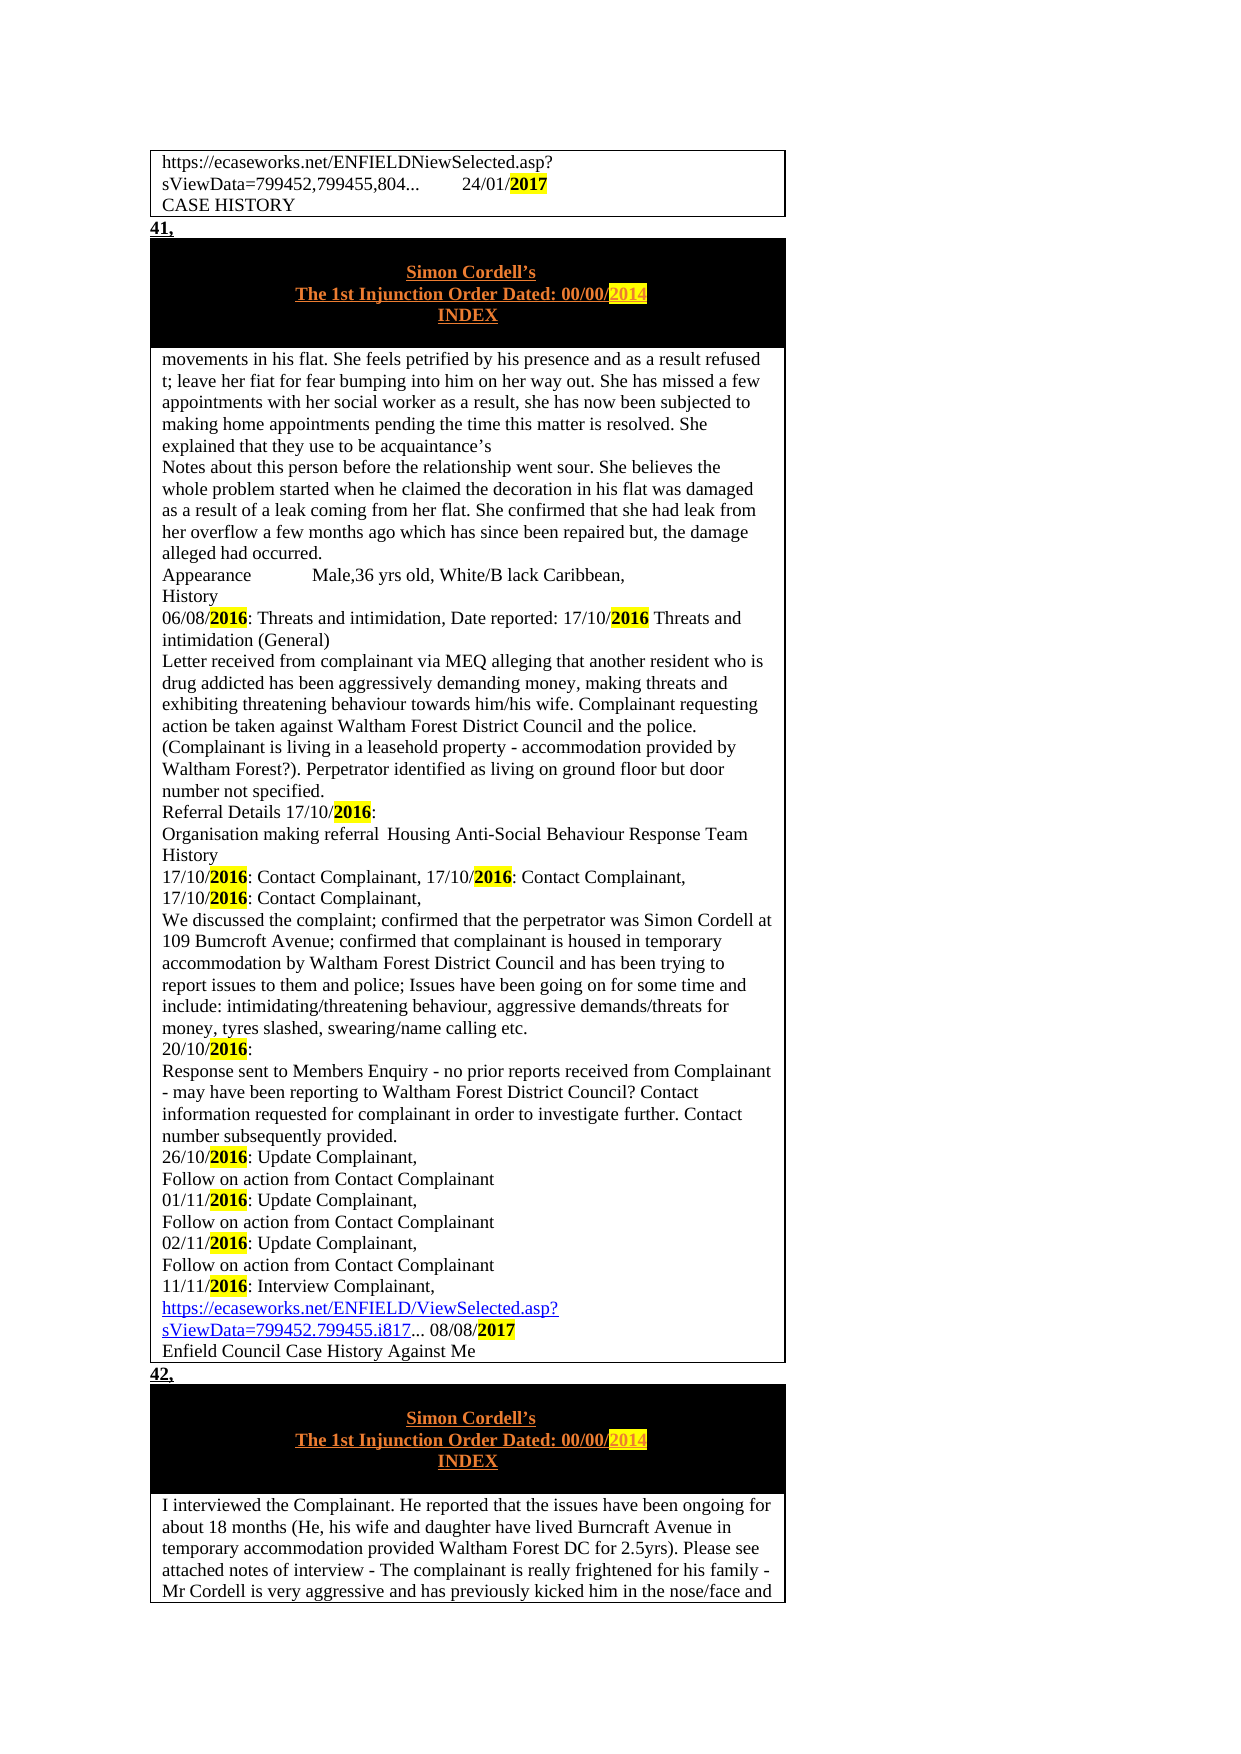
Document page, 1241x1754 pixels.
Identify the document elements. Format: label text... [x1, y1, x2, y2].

text 42, [150, 1363, 1090, 1384]
table_cell movements in his flat. She feels petrified by his presence and as a result refused t; leave her fiat for fear bumping into him on her way out. She has missed a few appointments with her social worker as a result, she has now been subjected to making home appointments pending the time this matter is resolved. She explained that they use to be acquaintance’s Notes about this person before the relationship went sour. She believes the whole problem started when he claimed the decoration in his flat was damaged as a result of a leak coming from her flat. She confirmed that she had leak from her overflow a few months ago which has since been repaired but, the damage alleged had occurred. Appearance Male,36 yrs old, White/B lack Caribbean, History 06/08/2016: Threats and intimidation, Date reported: 17/10/2016 Threats and intimidation (General) Letter received from complainant via MEQ alleging that another resident who is drug addicted has been aggressively demanding money, making threats and exhibiting threatening behaviour towards him/his wife. Complainant requesting action be taken against Waltham Forest District Council and the police. (Complainant is living in a leasehold property - accommodation provided by Waltham Forest?). Perpetrator identified as living on ground floor but door number not specified. Referral Details 17/10/2016: Organisation making referral Housing Anti-Social Behaviour Response Team History 17/10/2016: Contact Complainant, 17/10/2016: Contact Complainant, 17/10/2016: Contact Complainant, We discussed the complaint; confirmed that the perpetrator was Simon Cordell at 109 Bumcroft Avenue; confirmed that complainant is housed in temporary accommodation by Waltham Forest District Council and has been trying to report issues to them and police; Issues have been going on for some time and include: intimidating/threatening behaviour, aggressive demands/threats for money, tyres slashed, swearing/name calling etc. 20/10/2016: Response sent to Members Enquiry - no prior reports received from Complainant - may have been reporting to Waltham Forest District Council? Contact information requested for complainant in order to investigate further. Contact number subsequently provided. 26/10/2016: Update Complainant, Follow on action from Contact Complainant 01/11/2016: Update Complainant, Follow on action from Contact Complainant 02/11/2016: Update Complainant, Follow on action from Contact Complainant 11/11/2016: Interview Complainant, https://ecaseworks.net/ENFIELD/ViewSelected.asp?sViewData=799452.799455.i817... 08/08/2017 Enfield Council Case History Against Me [151, 348, 784, 1362]
table_header Simon Cordell’s The 1st Injunction Order Dated: 00/00/2014 INDEX [151, 1385, 784, 1493]
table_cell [151, 151, 784, 216]
table_header Simon Cordell’s The 1st Injunction Order Dated: 00/00/2014 INDEX [151, 239, 784, 347]
text 41, [150, 217, 1090, 238]
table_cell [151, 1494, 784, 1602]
